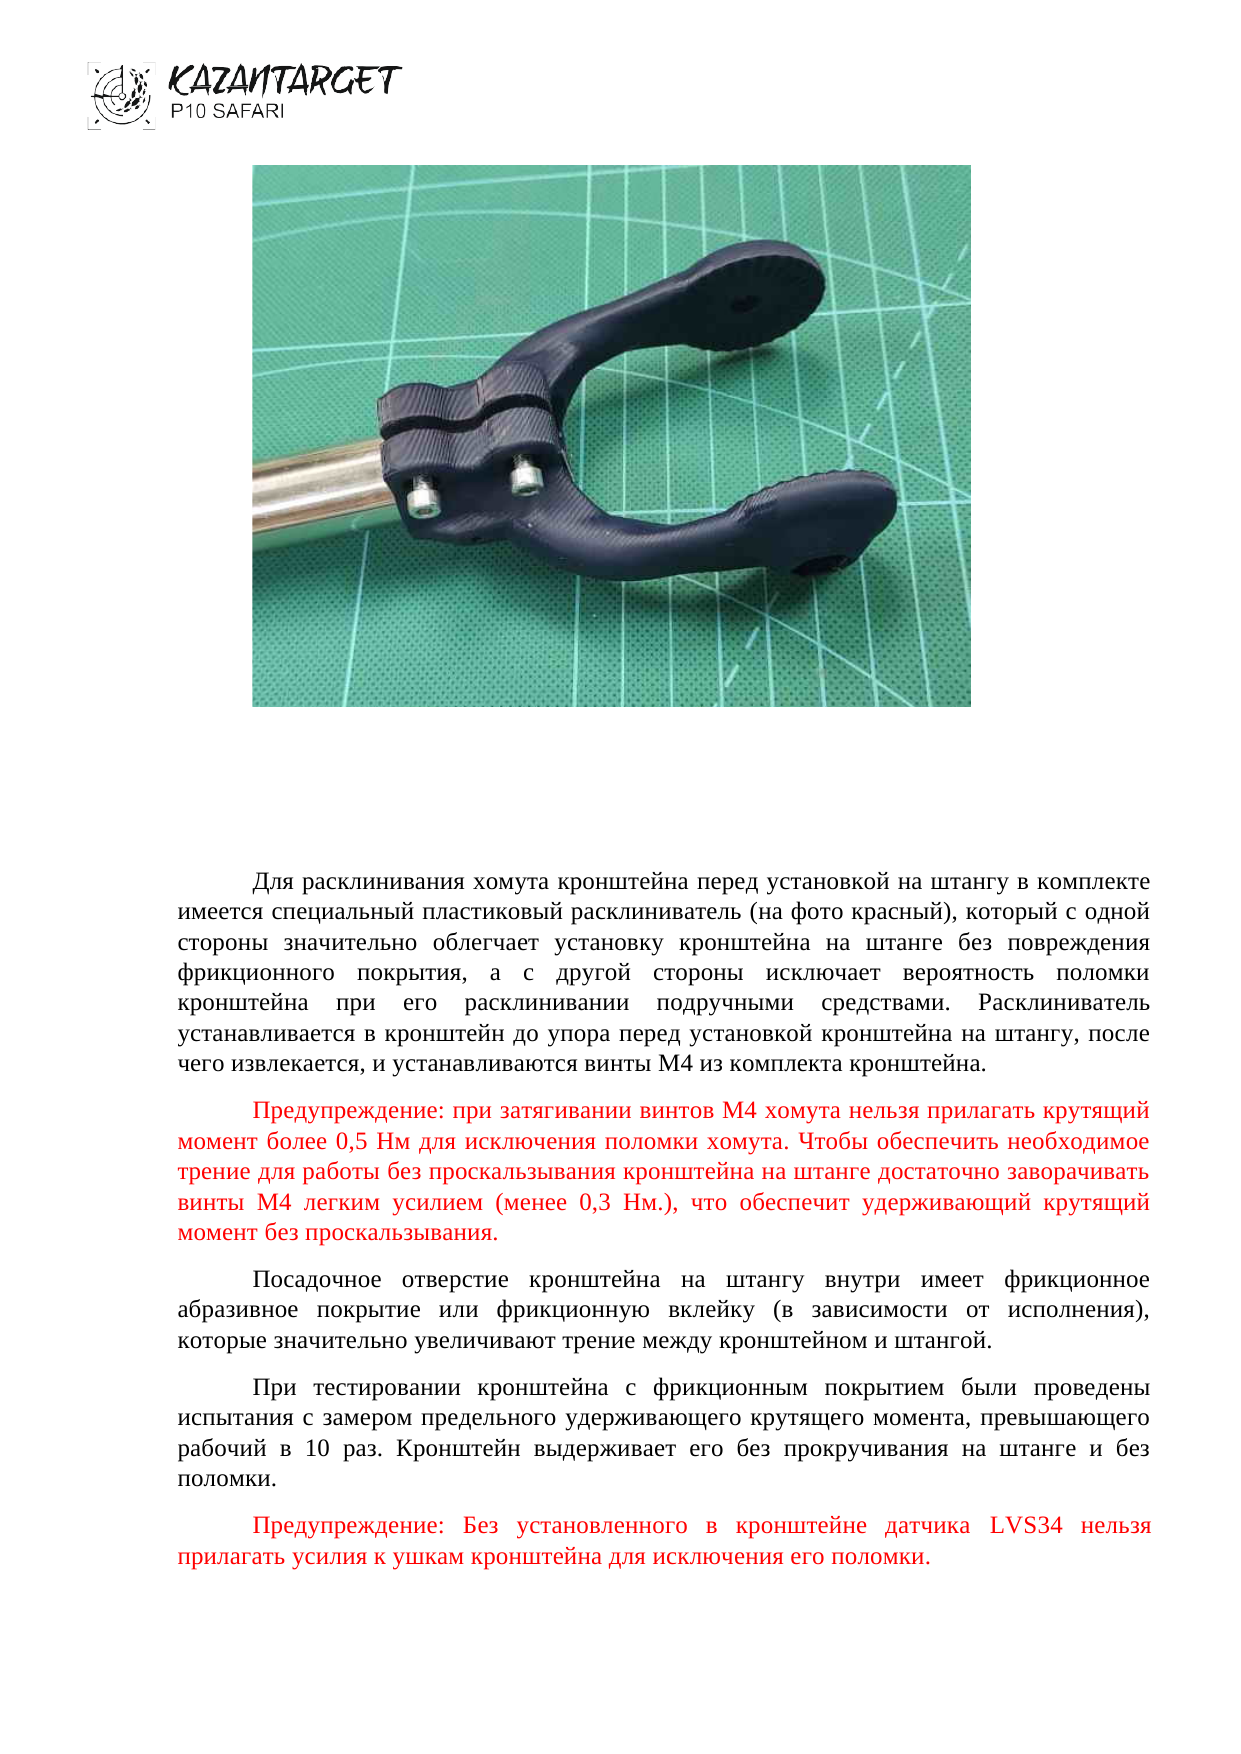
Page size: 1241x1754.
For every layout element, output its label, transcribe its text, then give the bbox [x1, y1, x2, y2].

text Предупреждение: при затягивании винтов М4 хомута нельзя прилагать крутящий момент более 0,5 Нм для исключения поломки хомута. Чтобы обеспечить необходимое трение для работы без проскальзывания кронштейна на штанге достаточно заворачивать винты М4 легким усилием (менее 0,3 Нм.), что обеспечит удерживающий крутящий момент без проскальзывания. [177, 1095, 1152, 1246]
picture [252, 165, 971, 707]
picture [87, 62, 156, 130]
text При тестировании кронштейна с фрикционным покрытием были проведены испытания с замером предельного удерживающего крутящего момента, превышающего рабочий в 10 раз. Кронштейн выдерживает его без прокручивания на штанге и без поломки. [177, 1372, 1152, 1492]
picture [168, 63, 403, 118]
text Предупреждение: Без установленного в кронштейне датчика LVS34 нельзя прилагать усилия к ушкам кронштейна для исключения его поломки. [177, 1510, 1152, 1569]
text Для расклинивания хомута кронштейна перед установкой на штангу в комплекте имеется специальный пластиковый расклиниватель (на фото красный), который с одной стороны значительно облегчает установку кронштейна на штанге без повреждения фрикционного покрытия, а с другой стороны исключает вероятность поломки кронштейна при его расклинивании подручными средствами. Расклиниватель устанавливается в кронштейн до упора перед установкой кронштейна на штангу, после чего извлекается, и устанавливаются винты М4 из комплекта кронштейна. [177, 866, 1152, 1077]
text Посадочное отверстие кронштейна на штангу внутри имеет фрикционное абразивное покрытие или фрикционную вклейку (в зависимости от исполнения), которые значительно увеличивают трение между кронштейном и штангой. [177, 1264, 1152, 1354]
